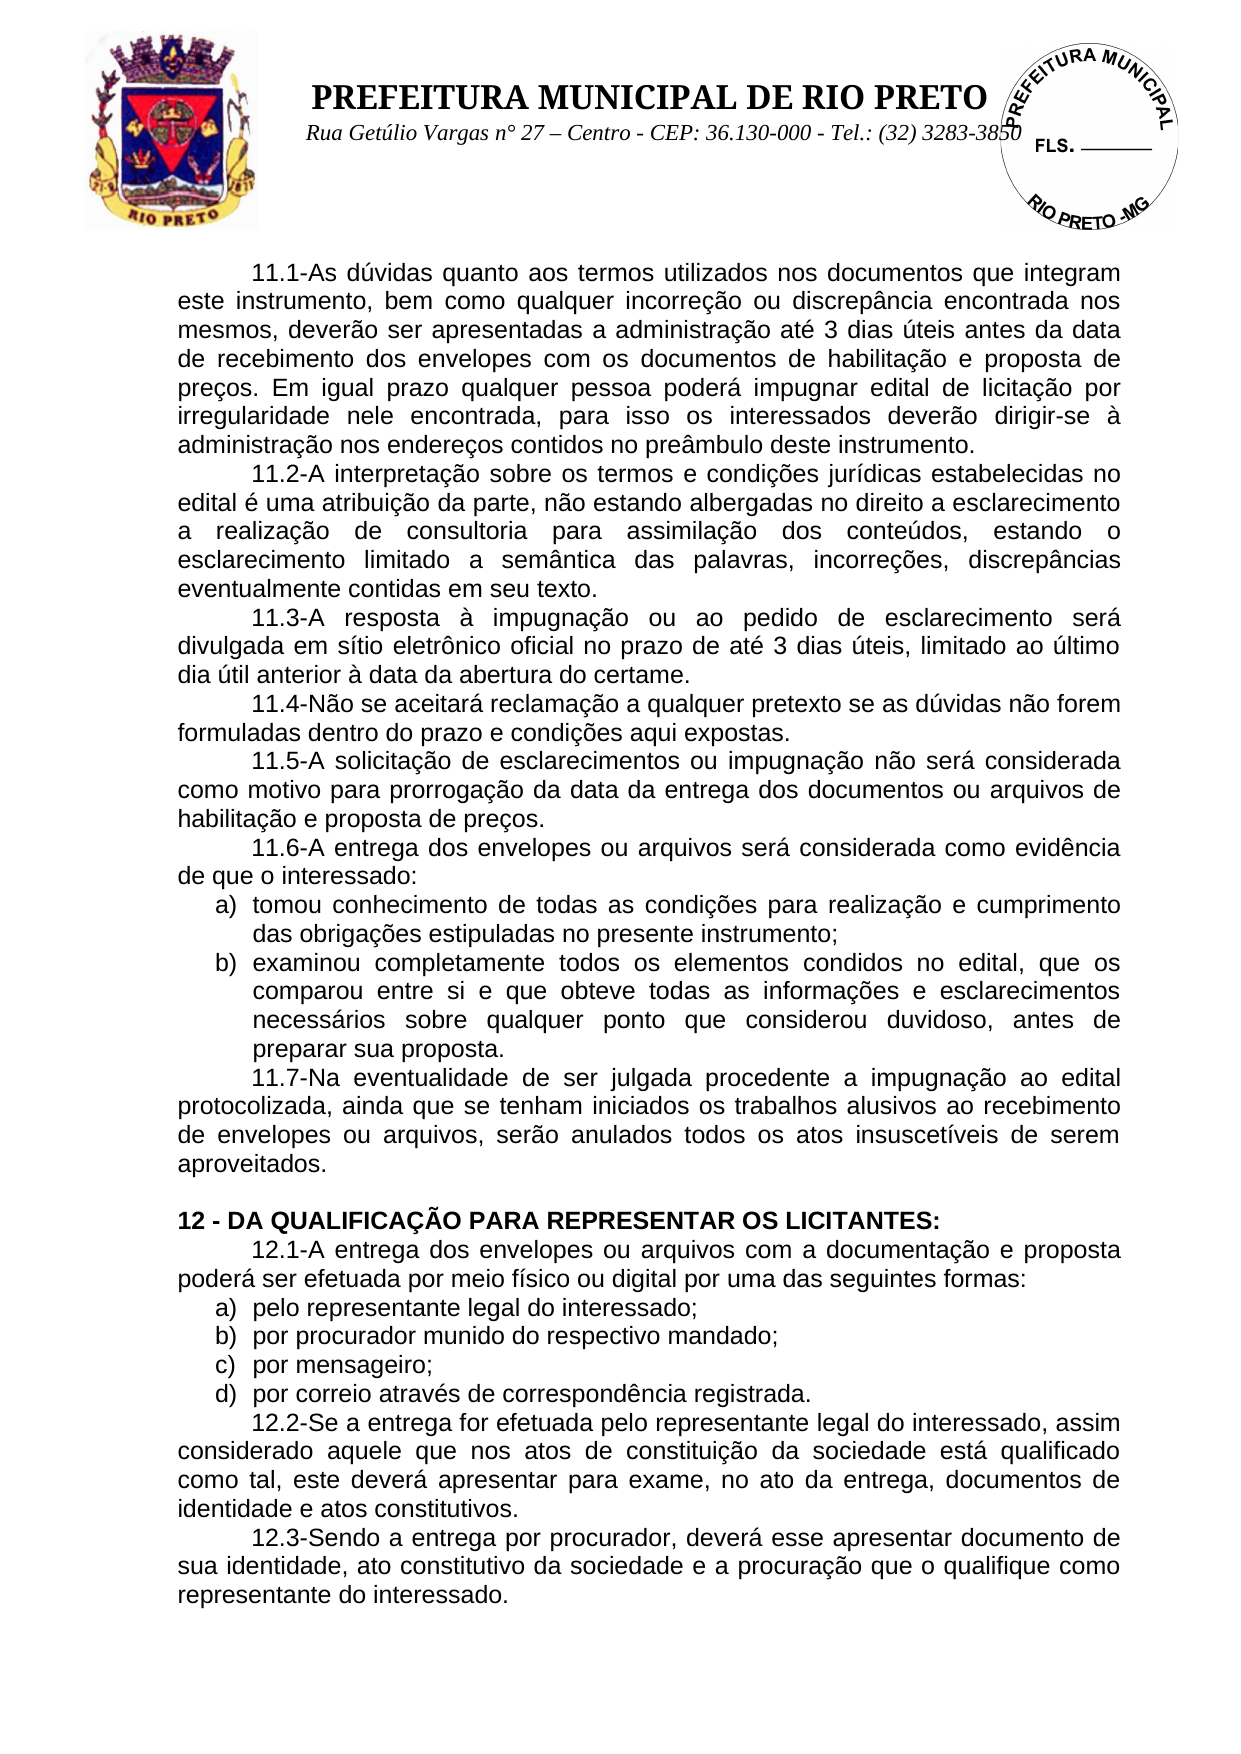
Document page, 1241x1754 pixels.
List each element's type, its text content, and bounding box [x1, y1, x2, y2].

text 12.3-Sendo a entrega por procurador, deverá esse apresentar documento de sua identidade, ato constitutivo da sociedade e a procuração que o qualifique como representante do interessado. [177, 1523, 1122, 1609]
picture [1000, 132, 1006, 139]
list por mensageiro; [215, 1350, 1122, 1379]
text 11.4-Não se aceitará reclamação a qualquer pretexto se as dúvidas não forem formuladas dentro do prazo e condições aqui expostas. [177, 689, 1122, 746]
text 11.2-A interpretação sobre os termos e condições jurídicas estabelecidas no edital é uma atribuição da parte, não estando albergadas no direito a esclarecimento a realização de consultoria para assimilação dos conteúdos, estando o esclarecimento limitado a semântica das palavras, incorreções, discrepâncias eventualmente contidas em seu texto. [177, 459, 1122, 603]
list por procurador munido do respectivo mandado; [215, 1321, 1122, 1350]
text 12.1-A entrega dos envelopes ou arquivos com a documentação e proposta poderá ser efetuada por meio físico ou digital por uma das seguintes formas: [177, 1235, 1122, 1293]
picture [84, 31, 258, 230]
list examinou completamente todos os elementos condidos no edital, que os comparou entre si e que obteve todas as informações e esclarecimentos necessários sobre qualquer ponto que considerou duvidoso, antes de preparar sua proposta. [215, 948, 1122, 1063]
picture [1000, 43, 1179, 230]
list tomou conhecimento de todas as condições para realização e cumprimento das obrigações estipuladas no presente instrumento; [215, 890, 1122, 948]
text 12 - DA QUALIFICAÇÃO PARA REPRESENTAR OS LICITANTES: [177, 1206, 1122, 1235]
text 11.3-A resposta à impugnação ou ao pedido de esclarecimento será divulgada em sítio eletrônico oficial no prazo de até 3 dias úteis, limitado ao último dia útil anterior à data da abertura do certame. [177, 603, 1122, 689]
text 11.5-A solicitação de esclarecimentos ou impugnação não será considerada como motivo para prorrogação da data da entrega dos documentos ou arquivos de habilitação e proposta de preços. [177, 746, 1122, 833]
list por correio através de correspondência registrada. [215, 1379, 1122, 1408]
list pelo representante legal do interessado; [215, 1293, 1122, 1321]
text 11.6-A entrega dos envelopes ou arquivos será considerada como evidência de que o interessado: [177, 833, 1122, 890]
text 11.1-As dúvidas quanto aos termos utilizados nos documentos que integram este instrumento, bem como qualquer incorreção ou discrepância encontrada nos mesmos, deverão ser apresentadas a administração até 3 dias úteis antes da data de recebimento dos envelopes com os documentos de habilitação e proposta de preços. Em igual prazo qualquer pessoa poderá impugnar edital de licitação por irregularidade nele encontrada, para isso os interessados deverão dirigir-se à administração nos endereços contidos no preâmbulo deste instrumento. [177, 258, 1122, 459]
text 12.2-Se a entrega for efetuada pelo representante legal do interessado, assim considerado aquele que nos atos de constituição da sociedade está qualificado como tal, este deverá apresentar para exame, no ato da entrega, documentos de identidade e atos constitutivos. [177, 1408, 1122, 1523]
text 11.7-Na eventualidade de ser julgada procedente a impugnação ao edital protocolizada, ainda que se tenham iniciados os trabalhos alusivos ao recebimento de envelopes ou arquivos, serão anulados todos os atos insuscetíveis de serem aproveitados. [177, 1063, 1122, 1178]
